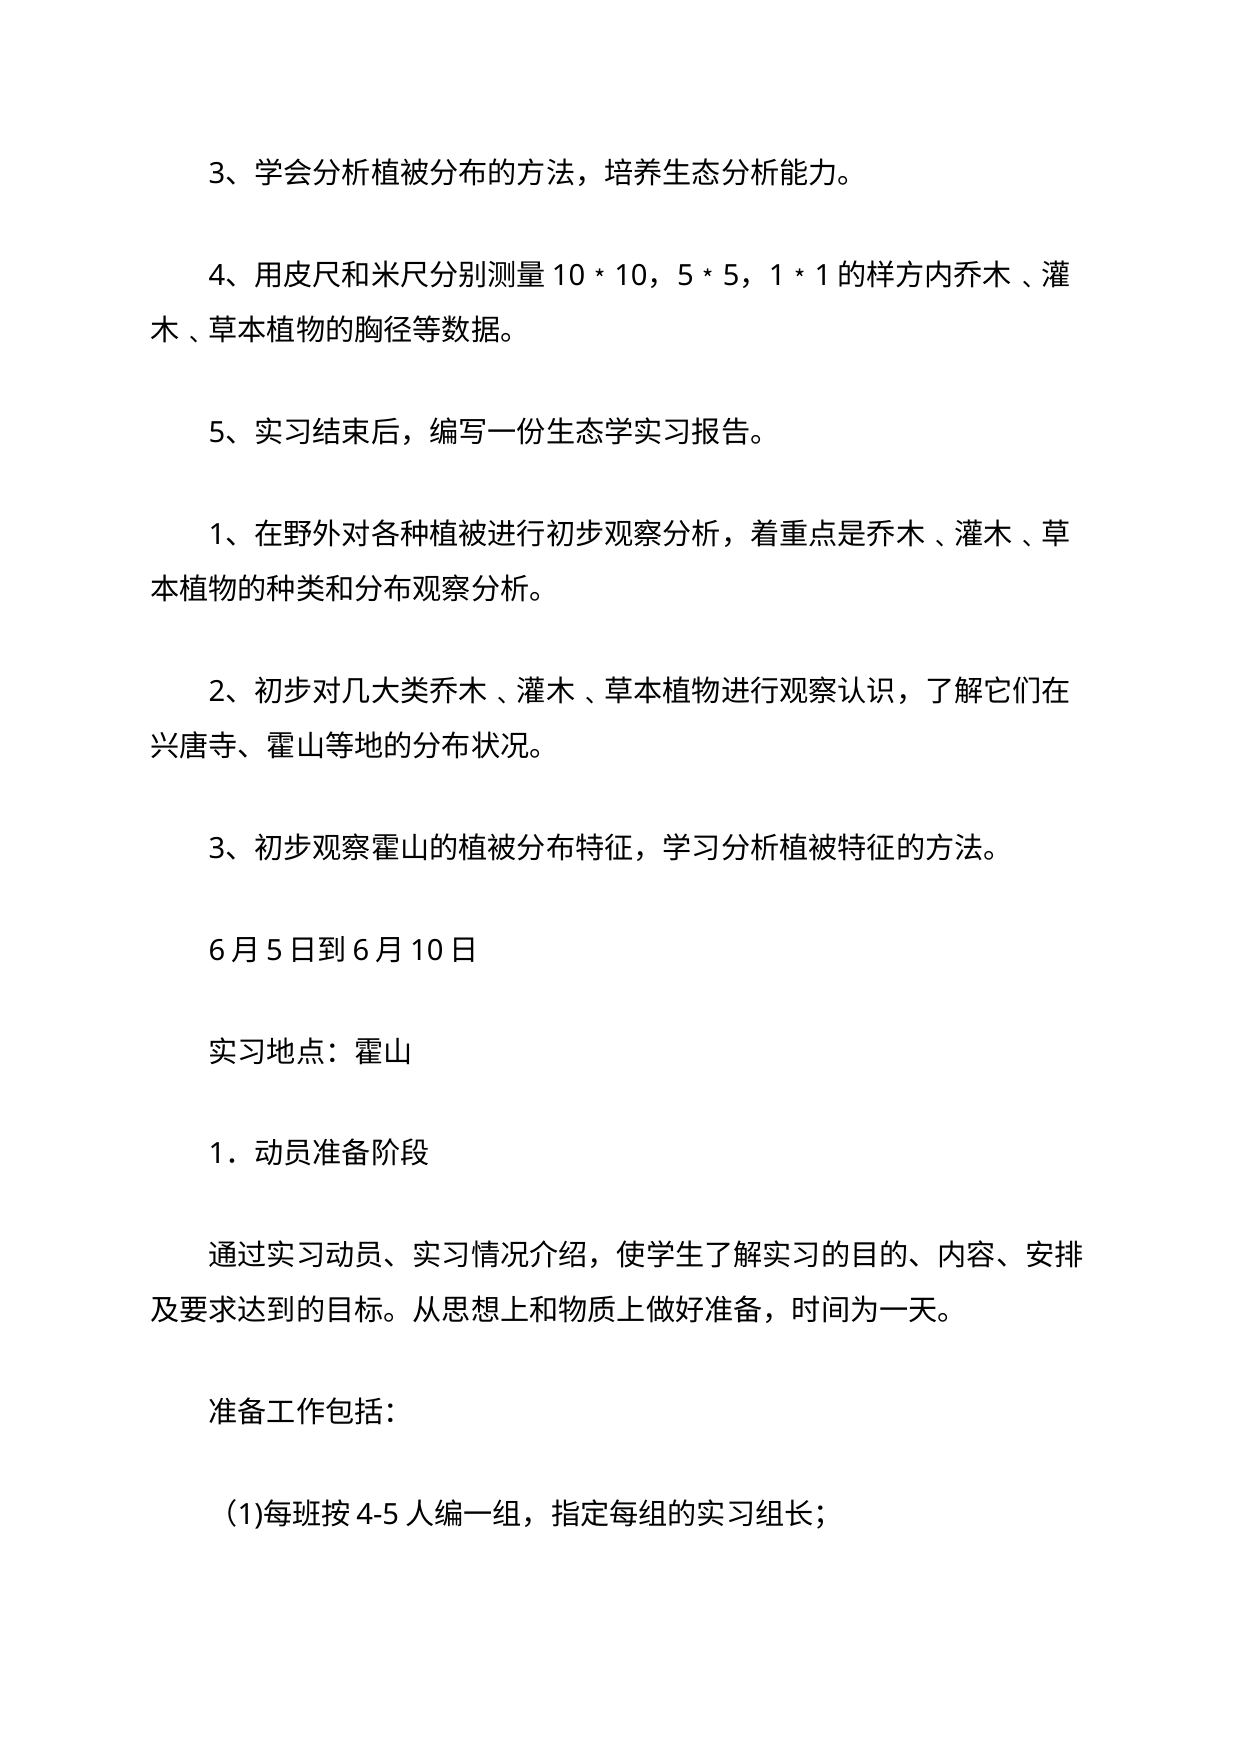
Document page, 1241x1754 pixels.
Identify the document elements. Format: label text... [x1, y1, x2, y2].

text 3、学会分析植被分布的方法，培养生态分析能力。 [150, 150, 1090, 192]
text 4、用皮尺和米尺分别测量10﹡10，5﹡5，1﹡1的样方内乔木﹑灌木﹑草本植物的胸径等数据。 [150, 252, 1090, 349]
text 5、实习结束后，编写一份生态学实习报告。 [150, 409, 1090, 451]
text 1、在野外对各种植被进行初步观察分析，着重点是乔木﹑灌木﹑草本植物的种类和分布观察分析。 [150, 511, 1090, 608]
text 6月5日到6月10日 [150, 926, 1090, 969]
text 准备工作包括： [150, 1389, 1090, 1431]
text 2、初步对几大类乔木﹑灌木﹑草本植物进行观察认识，了解它们在兴唐寺、霍山等地的分布状况。 [150, 667, 1090, 765]
text 1．动员准备阶段 [150, 1130, 1090, 1172]
text 实习地点：霍山 [150, 1028, 1090, 1071]
text 通过实习动员、实习情况介绍，使学生了解实习的目的、内容、安排及要求达到的目标。从思想上和物质上做好准备，时间为一天。 [150, 1232, 1090, 1329]
text （1)每班按4-5人编一组，指定每组的实习组长； [150, 1490, 1090, 1533]
text 3、初步观察霍山的植被分布特征，学习分析植被特征的方法。 [150, 824, 1090, 867]
